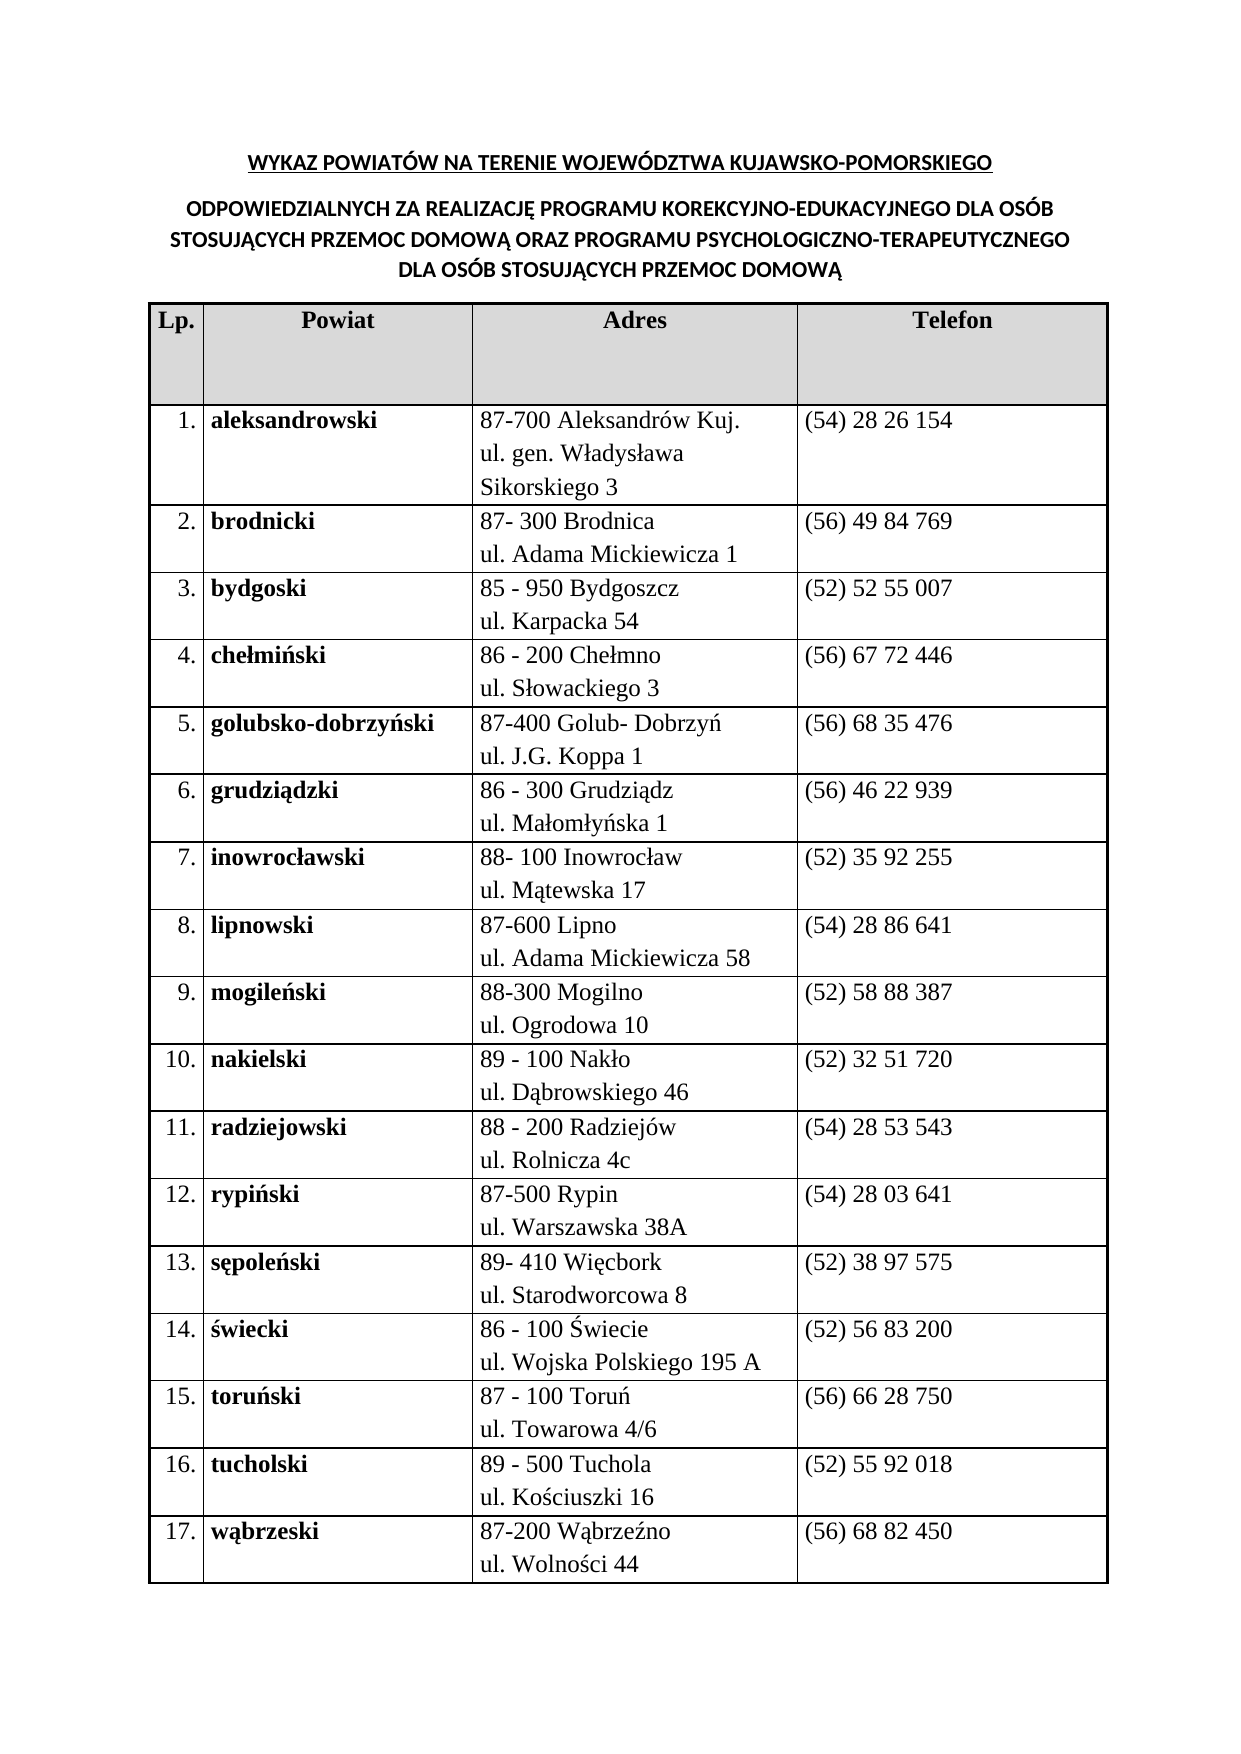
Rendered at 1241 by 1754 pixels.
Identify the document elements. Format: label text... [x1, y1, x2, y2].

table_cell (56) 67 72 446 [798, 640, 1106, 706]
table_cell 2. [151, 506, 203, 571]
table_cell 7. [151, 843, 203, 908]
table_cell 88 - 200 Radziejów ul. Rolnicza 4c [473, 1112, 797, 1178]
table_cell 16. [151, 1449, 203, 1515]
table_cell świecki [204, 1314, 472, 1380]
table_cell 14. [151, 1314, 203, 1380]
table_cell 87-600 Lipno ul. Adama Mickiewicza 58 [473, 910, 797, 976]
table_cell (52) 38 97 575 [798, 1247, 1106, 1312]
table_cell grudziądzki [204, 775, 472, 841]
table_cell (52) 52 55 007 [798, 573, 1106, 638]
table_cell mogileński [204, 977, 472, 1043]
table_cell 9. [151, 977, 203, 1043]
table_cell 88-300 Mogilno ul. Ogrodowa 10 [473, 977, 797, 1043]
table_header Telefon [798, 305, 1106, 404]
table_cell 87 - 100 Toruń ul. Towarowa 4/6 [473, 1381, 797, 1447]
table_cell 89- 410 Więcbork ul. Starodworcowa 8 [473, 1247, 797, 1312]
table_cell rypiński [204, 1179, 472, 1245]
table_cell 89 - 100 Nakło ul. Dąbrowskiego 46 [473, 1045, 797, 1110]
table_cell 87-700 Aleksandrów Kuj. ul. gen. Władysława Sikorskiego 3 [473, 406, 797, 504]
table_cell sępoleński [204, 1247, 472, 1312]
table_cell chełmiński [204, 640, 472, 706]
table_cell (52) 56 83 200 [798, 1314, 1106, 1380]
table_cell 86 - 100 Świecie ul. Wojska Polskiego [473, 1314, 797, 1380]
table_cell 85 - 950 Bydgoszcz ul. Karpacka 54 [473, 573, 797, 638]
table_cell 87-400 Golub- Dobrzyń ul. J.G. Koppa 1 [473, 708, 797, 773]
table_cell aleksandrowski [204, 406, 472, 504]
table_cell (52) 58 88 387 [798, 977, 1106, 1043]
table_cell inowrocławski [204, 843, 472, 908]
table_cell 87- 300 Brodnica ul. Adama Mickiewicza 1 [473, 506, 797, 571]
table_cell 86 - 200 Chełmno ul. Słowackiego 3 [473, 640, 797, 706]
table_cell radziejowski [204, 1112, 472, 1178]
table_cell toruński [204, 1381, 472, 1447]
table_cell (54) 28 26 154 [798, 406, 1106, 504]
table_cell (56) 68 82 450 [798, 1517, 1106, 1582]
table_cell (56) 68 35 476 [798, 708, 1106, 773]
table_cell (56) 66 28 750 [798, 1381, 1106, 1447]
table_cell 88- 100 Inowrocław ul. Mątewska 17 [473, 843, 797, 908]
table_cell (54) 28 53 543 [798, 1112, 1106, 1178]
table_cell (54) 28 86 641 [798, 910, 1106, 976]
table_cell tucholski [204, 1449, 472, 1515]
table_cell golubsko-dobrzyński [204, 708, 472, 773]
table_cell 17. [151, 1517, 203, 1582]
table_cell (56) 46 22 939 [798, 775, 1106, 841]
table_cell 6. [151, 775, 203, 841]
table_cell 4. [151, 640, 203, 706]
table_cell (52) 32 51 720 [798, 1045, 1106, 1110]
text ODPOWIEDZIALNYCH ZA REALIZACJĘ PROGRAMU KOREKCYJNO-EDUKACYJNEGO DLA OSÓB STOSUJĄCYCH PRZEMOC DOMOWĄ ORAZ PROGRAMU PSYCHOLOGICZNO-TERAPEUTYCZNEGO DLA OSÓB STOSUJĄCYCH PRZEMOC DOMOWĄ [148, 194, 1093, 283]
table_cell wąbrzeski [204, 1517, 472, 1582]
table_cell 86 - 300 Grudziądz ul. Małomłyńska 1 [473, 775, 797, 841]
table_cell 8. [151, 910, 203, 976]
text WYKAZ POWIATÓW NA TERENIE WOJEWÓDZTWA KUJAWSKO-POMORSKIEGO [148, 148, 1093, 176]
table_cell (54) 28 03 641 [798, 1179, 1106, 1245]
table_cell 11. [151, 1112, 203, 1178]
table_header Powiat [204, 305, 472, 404]
table_cell (56) 49 84 769 [798, 506, 1106, 571]
table_cell 15. [151, 1381, 203, 1447]
table_cell 3. [151, 573, 203, 638]
table_cell 10. [151, 1045, 203, 1110]
table_cell (52) 55 92 018 [798, 1449, 1106, 1515]
table_header Lp. [151, 305, 203, 404]
table_cell 1. [151, 406, 203, 504]
table_cell 87-500 Rypin ul. Warszawska 38A [473, 1179, 797, 1245]
table_cell 89 - 500 Tuchola ul. Kościuszki 16 [473, 1449, 797, 1515]
table_cell lipnowski [204, 910, 472, 976]
table_cell 5. [151, 708, 203, 773]
table_cell 12. [151, 1179, 203, 1245]
table_cell brodnicki [204, 506, 472, 571]
table_header Adres [473, 305, 797, 404]
table_cell 13. [151, 1247, 203, 1312]
table_cell (52) 35 92 255 [798, 843, 1106, 908]
table_cell 87-200 Wąbrzeźno ul. Wolności 44 [473, 1517, 797, 1582]
table_cell nakielski [204, 1045, 472, 1110]
table_cell bydgoski [204, 573, 472, 638]
